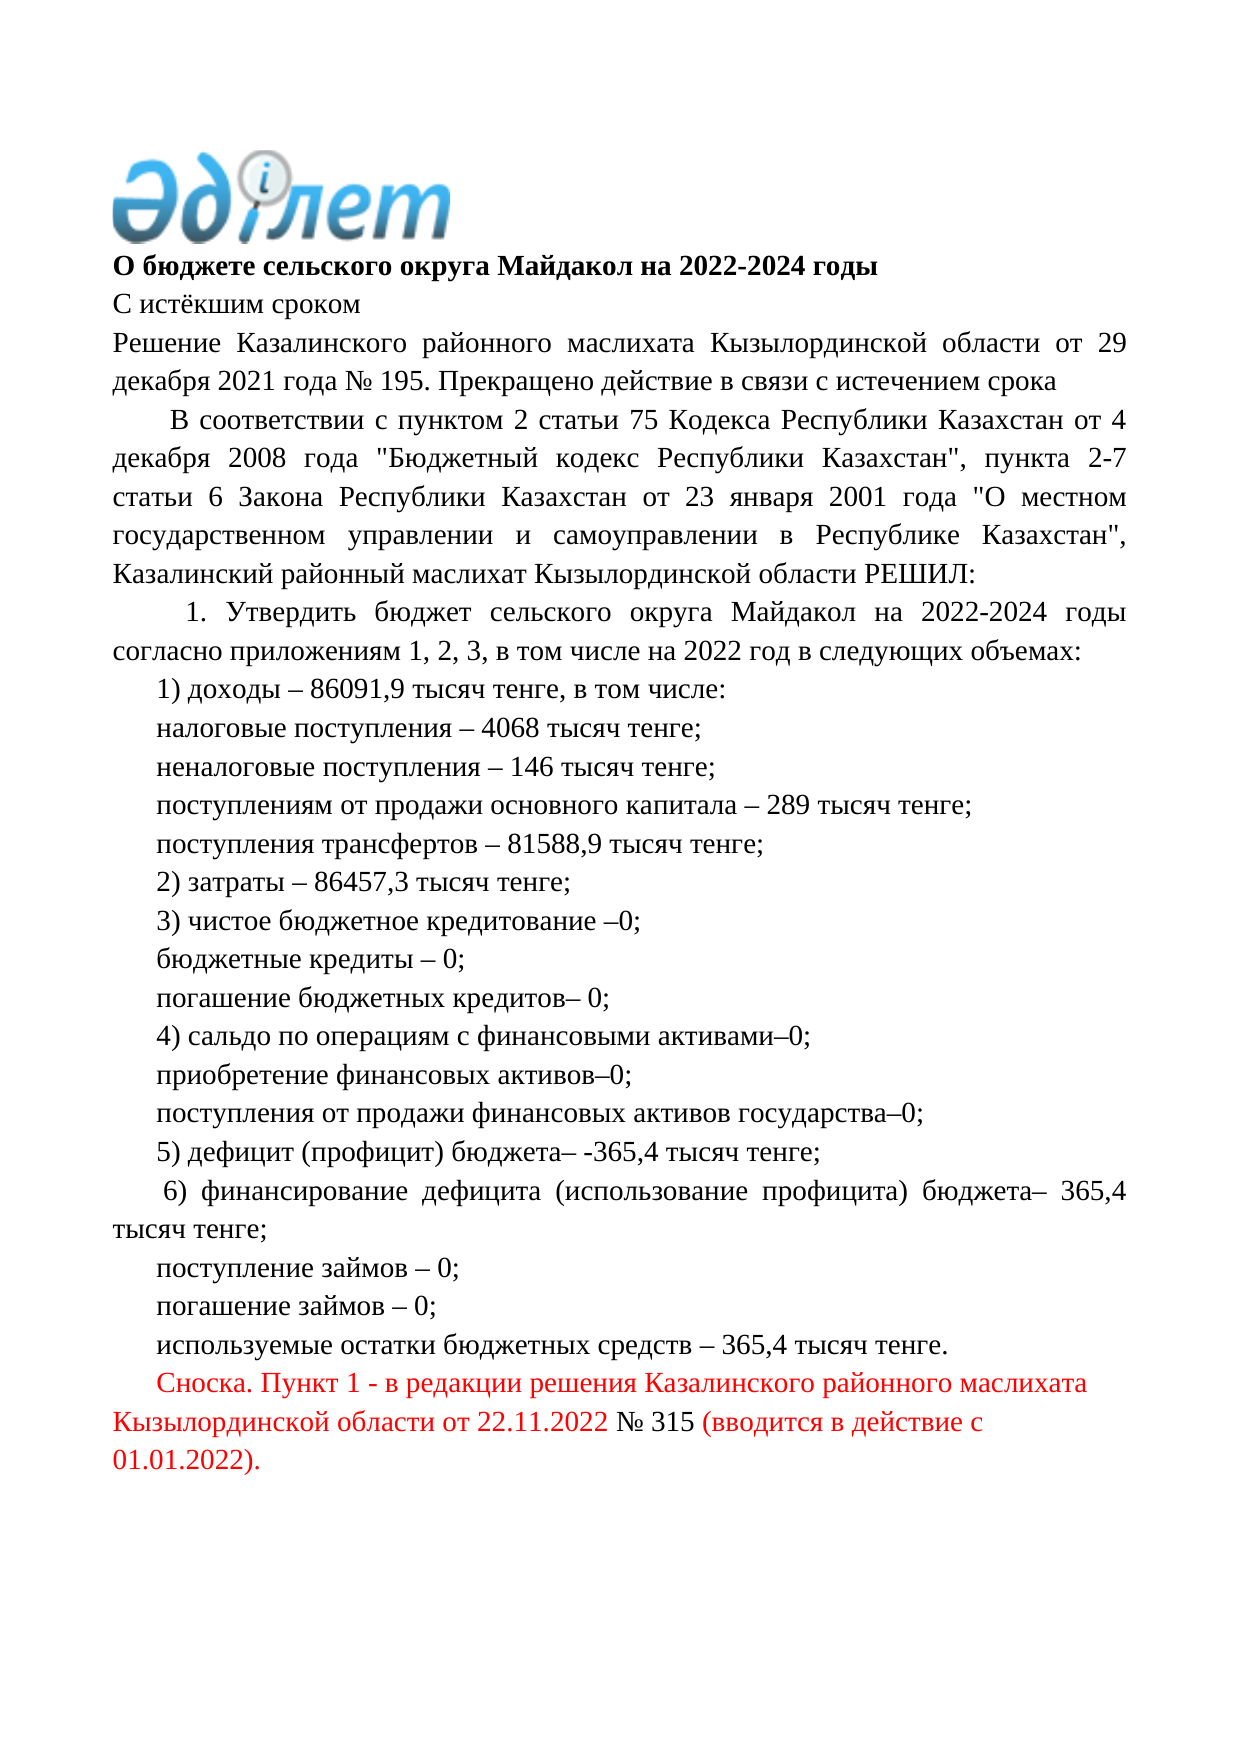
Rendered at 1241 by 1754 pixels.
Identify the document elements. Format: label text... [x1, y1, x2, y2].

text приобретение финансовых активов–0; [112, 1057, 1128, 1091]
text 6) финансирование дефицита (использование профицита) бюджета– 365,4 тысяч тенге; [112, 1173, 1128, 1245]
text 2) затраты – 86457,3 тысяч тенге; [112, 864, 1128, 898]
text О бюджете сельского округа Майдакол на 2022-2024 годы [112, 248, 1128, 281]
text 1. Утвердить бюджет сельского округа Майдакол на 2022-2024 годы согласно приложениям 1, 2, 3, в том числе на 2022 год в следующих объемах: [112, 594, 1128, 667]
picture [112, 150, 451, 244]
text неналоговые поступления – 146 тысяч тенге; [112, 749, 1128, 782]
text поступление займов – 0; [112, 1250, 1128, 1283]
text поступлениям от продажи основного капитала – 289 тысяч тенге; [112, 787, 1128, 821]
text используемые остатки бюджетных средств – 365,4 тысяч тенге. [112, 1327, 1128, 1360]
text С истёкшим сроком [112, 286, 1128, 320]
text поступления от продажи финансовых активов государства–0; [112, 1096, 1128, 1129]
text Сноска. Пункт 1 - в редакции решения Казалинского районного маслихата Кызылординской области от 22.11.2022 № 315 (вводится в действие с 01.01.2022). [112, 1365, 1128, 1506]
text 3) чистое бюджетное кредитование –0; [112, 903, 1128, 936]
text погашение бюджетных кредитов– 0; [112, 980, 1128, 1013]
text погашение займов – 0; [112, 1288, 1128, 1322]
text Решение Казалинского районного маслихата Кызылординской области от 29 декабря 2021 года № 195. Прекращено действие в связи с истечением срока [112, 325, 1128, 397]
text налоговые поступления – 4068 тысяч тенге; [112, 710, 1128, 744]
text 5) дефицит (профицит) бюджета– -365,4 тысяч тенге; [112, 1134, 1128, 1168]
text 1) доходы – 86091,9 тысяч тенге, в том числе: [112, 672, 1128, 705]
text 4) сальдо по операциям с финансовыми активами–0; [112, 1018, 1128, 1052]
text бюджетные кредиты – 0; [112, 941, 1128, 975]
text В соответствии с пунктом 2 статьи 75 Кодекса Республики Казахстан от 4 декабря 2008 года "Бюджетный кодекс Республики Казахстан", пункта 2-7 статьи 6 Закона Республики Казахстан от 23 января 2001 года "О местном государственном управлении и самоуправлении в Республике Казахстан", Казалинский районный маслихат Кызылординской области РЕШИЛ: [112, 402, 1128, 589]
text поступления трансфертов – 81588,9 тысяч тенге; [112, 826, 1128, 859]
